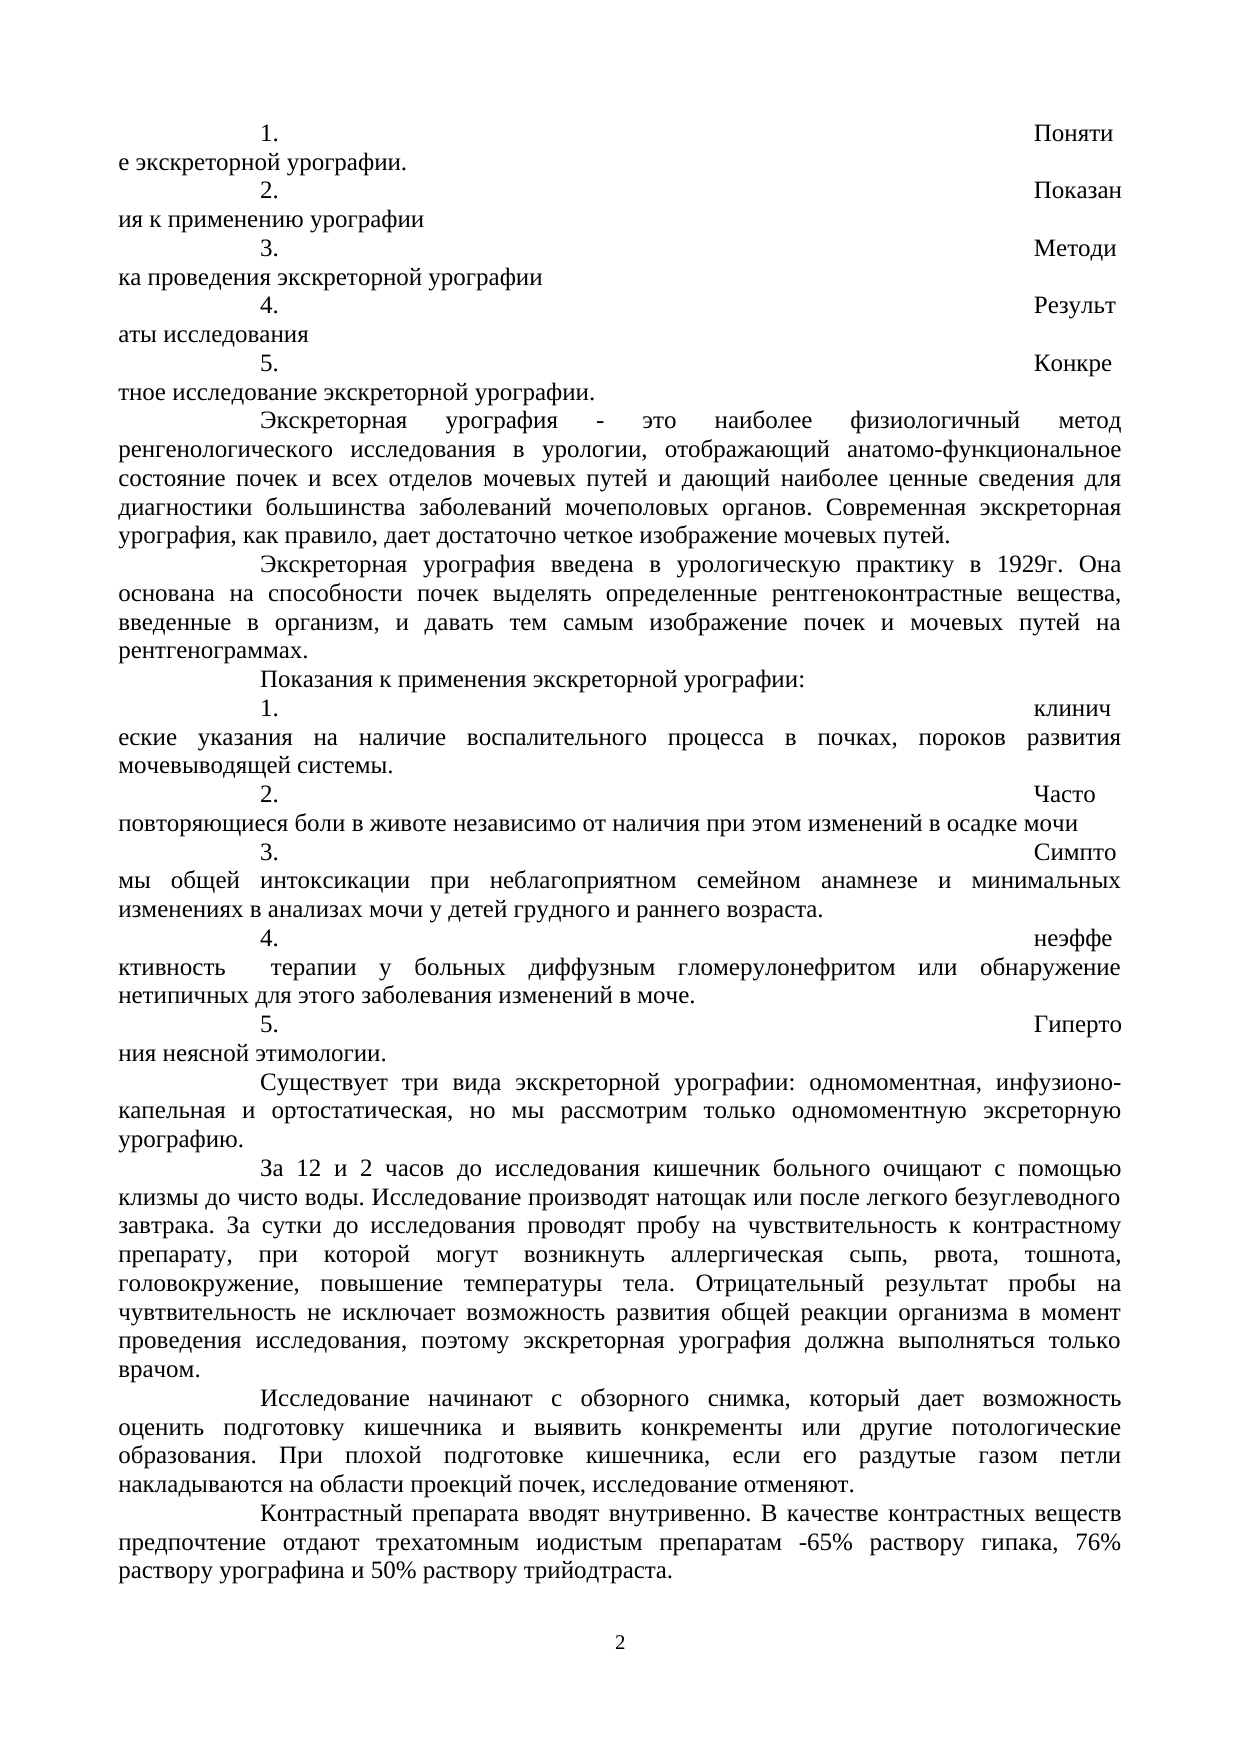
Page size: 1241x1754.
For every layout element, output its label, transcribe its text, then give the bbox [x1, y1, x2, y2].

text Показания к применения экскреторной урографии: [118, 664, 1122, 693]
list Показания к применению урографии [118, 176, 1122, 233]
text За 12 и 2 часов до исследования кишечник больного очищают с помощью клизмы до чисто воды. Исследование производят натощак или после легкого безуглеводного завтрака. За сутки до исследования проводят пробу на чувствительность к контрастному препарату, при которой могут возникнуть аллергическая сыпь, рвота, тошнота, головокружение, повышение температуры тела. Отрицательный результат пробы на чувтвительность не исключает возможность развития общей реакции организма в момент проведения исследования, поэтому экскреторная урография должна выполняться только врачом. [118, 1153, 1122, 1383]
list Часто повторяющиеся боли в животе независимо от наличия при этом изменений в осадке мочи [118, 779, 1122, 837]
list Гипертония неясной этимологии. [118, 1009, 1122, 1067]
list Методика проведения экскреторной урографии [118, 233, 1122, 291]
list Симптомы общей интоксикации при неблагоприятном семейном анамнезе и минимальных изменениях в анализах мочи у детей грудного и раннего возраста. [118, 837, 1122, 923]
text Контрастный препарата вводят внутривенно. В качестве контрастных веществ предпочтение отдают трехатомным иодистым препаратам -65% раствору гипака, 76% раствору урографина и 50% раствору трийодтраста. [118, 1498, 1122, 1584]
text Экскреторная урография - это наиболее физиологичный метод ренгенологического исследования в урологии, отображающий анатомо-функциональное состояние почек и всех отделов мочевых путей и дающий наиболее ценные сведения для диагностики большинства заболеваний мочеполовых органов. Современная экскреторная урография, как правило, дает достаточно четкое изображение мочевых путей. [118, 406, 1122, 549]
list Конкретное исследование экскреторной урографии. [118, 348, 1122, 406]
text Экскреторная урография введена в урологическую практику в 1929г. Она основана на способности почек выделять определенные рентгеноконтрастные вещества, введенные в организм, и давать тем самым изображение почек и мочевых путей на рентгенограммах. [118, 549, 1122, 664]
list Понятие экскреторной урографии. [118, 118, 1122, 176]
list клинические указания на наличие воспалительного процесса в почках, пороков развития мочевыводящей системы. [118, 693, 1122, 779]
text Существует три вида экскреторной урографии: одномоментная, инфузионо-капельная и ортостатическая, но мы рассмотрим только одномоментную эксреторную урографию. [118, 1067, 1122, 1153]
text Исследование начинают с обзорного снимка, который дает возможность оценить подготовку кишечника и выявить конкременты или другие потологические образования. При плохой подготовке кишечника, если его раздутые газом петли накладываются на области проекций почек, исследование отменяют. [118, 1383, 1122, 1498]
list неэффективность терапии у больных диффузным гломерулонефритом или обнаружение нетипичных для этого заболевания изменений в моче. [118, 923, 1122, 1009]
list Результаты исследования [118, 291, 1122, 348]
